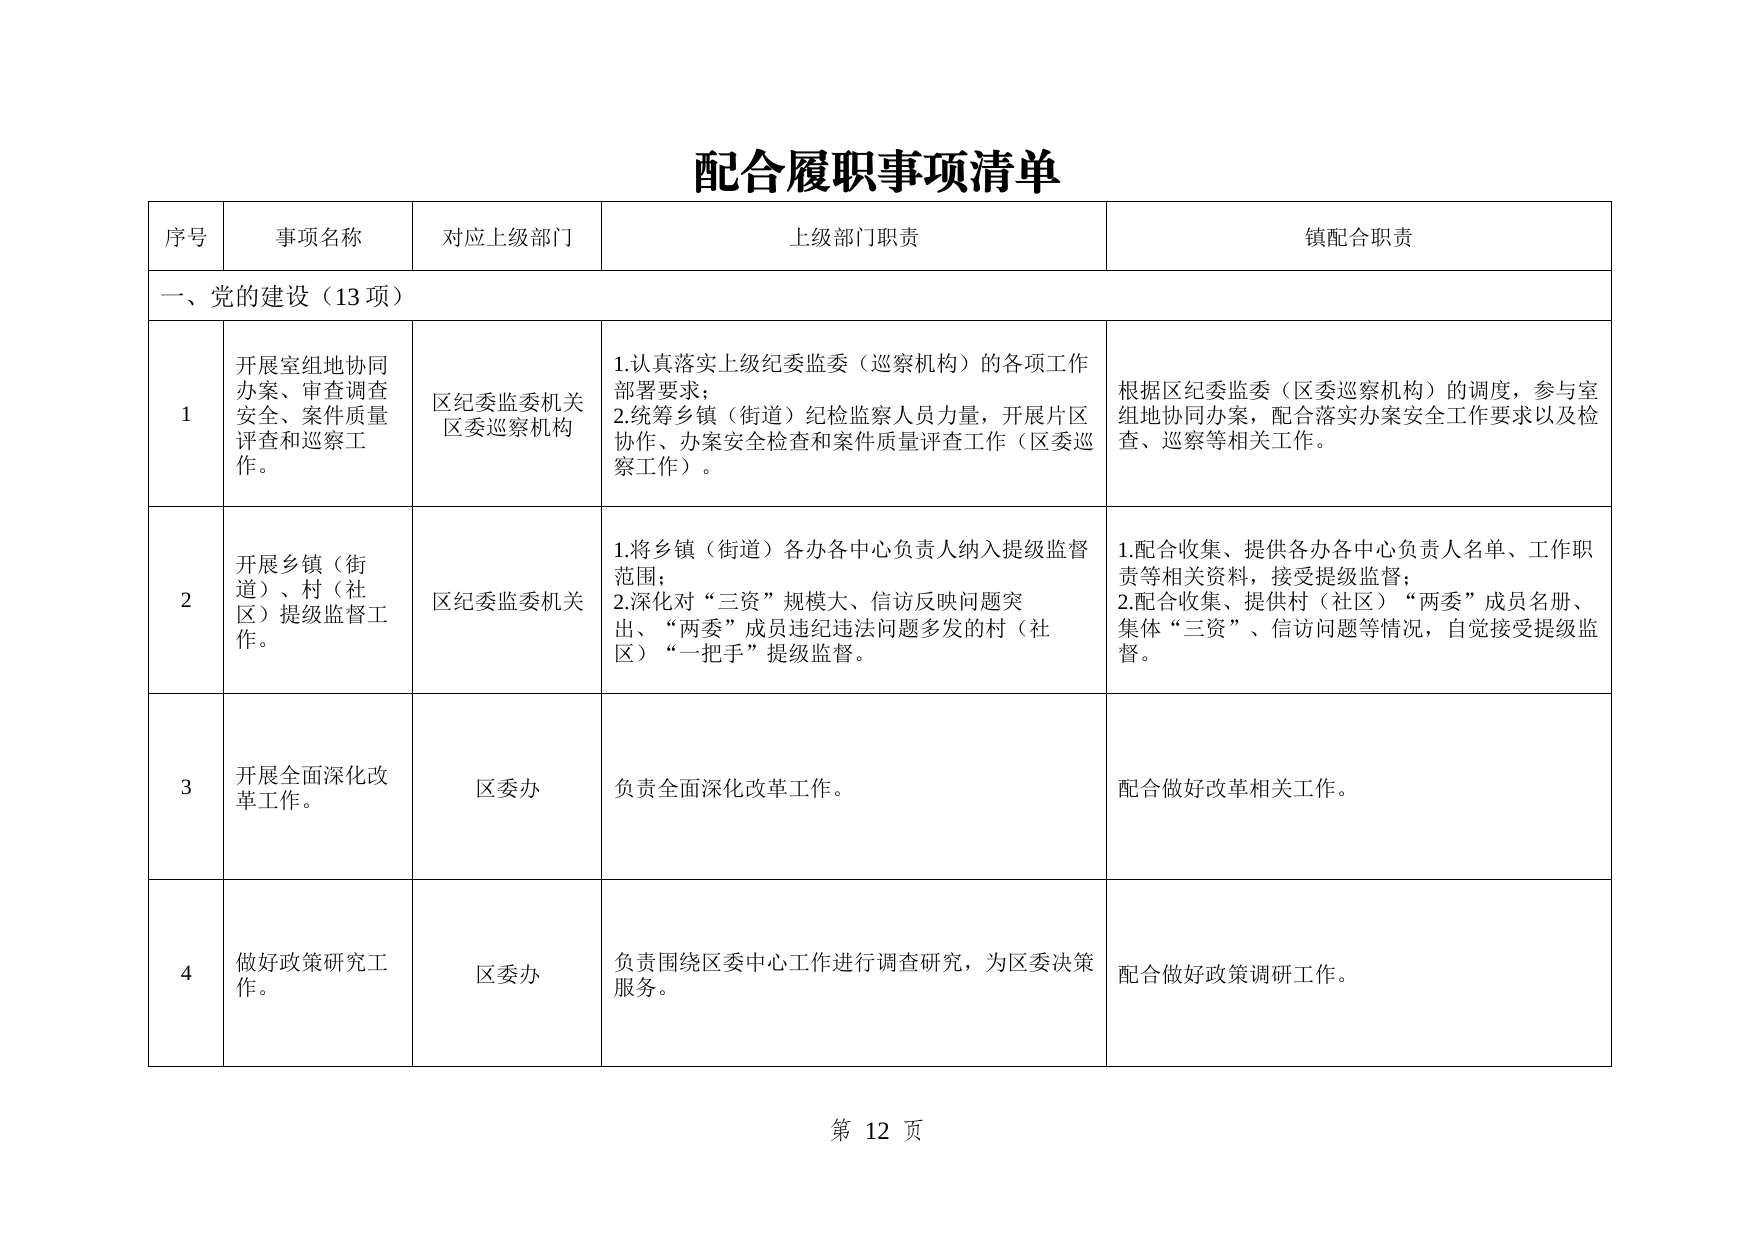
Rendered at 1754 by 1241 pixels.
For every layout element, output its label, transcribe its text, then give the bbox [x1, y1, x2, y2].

table_cell 1.配合收集、提供各办各中心负责人名单、工作职责等相关资料，接受提级监督； 2.配合收集、提供村（社区）“两委”成员名册、集体“三资”、信访问题等情况，自觉接受提级监督。 [1107, 507, 1611, 693]
table_cell 1.认真落实上级纪委监委（巡察机构）的各项工作部署要求； 2.统筹乡镇（街道）纪检监察人员力量，开展片区协作、办案安全检查和案件质量评查工作（区委巡察工作）。 [602, 321, 1106, 506]
table_cell 1.将乡镇（街道）各办各中心负责人纳入提级监督范围； 2.深化对“三资”规模大、信访反映问题突出、“两委”成员违纪违法问题多发的村（社区）“一把手”提级监督。 [602, 507, 1106, 693]
table_cell 3 [149, 694, 223, 879]
table_cell 区纪委监委机关 [413, 507, 601, 693]
table_cell 4 [149, 880, 223, 1066]
table_cell 1 [149, 321, 223, 506]
table_cell 负责全面深化改革工作。 [602, 694, 1106, 879]
table_cell 开展乡镇（街道）、村（社区）提级监督工作。 [224, 507, 412, 693]
table_header 上级部门职责 [602, 202, 1106, 270]
table_cell 做好政策研究工作。 [224, 880, 412, 1066]
table_cell 2 [149, 507, 223, 693]
table_cell 配合做好政策调研工作。 [1107, 880, 1611, 1066]
table_cell 区委办 [413, 694, 601, 879]
table_header 事项名称 [224, 202, 412, 270]
table_cell 一、党的建设（13项） [149, 271, 1611, 320]
subtitle 配合履职事项清单 [148, 148, 1606, 201]
table_header 镇配合职责 [1107, 202, 1611, 270]
table_cell 负责围绕区委中心工作进行调查研究，为区委决策服务。 [602, 880, 1106, 1066]
table_cell 根据区纪委监委（区委巡察机构）的调度，参与室组地协同办案，配合落实办案安全工作要求以及检查、巡察等相关工作。 [1107, 321, 1611, 506]
table_cell 区纪委监委机关 区委巡察机构 [413, 321, 601, 506]
table_header 序号 [149, 202, 223, 270]
table_cell 开展室组地协同办案、审查调查安全、案件质量评查和巡察工作。 [224, 321, 412, 506]
table_cell 区委办 [413, 880, 601, 1066]
table_cell 开展全面深化改革工作。 [224, 694, 412, 879]
table_cell 配合做好改革相关工作。 [1107, 694, 1611, 879]
table_header 对应上级部门 [413, 202, 601, 270]
